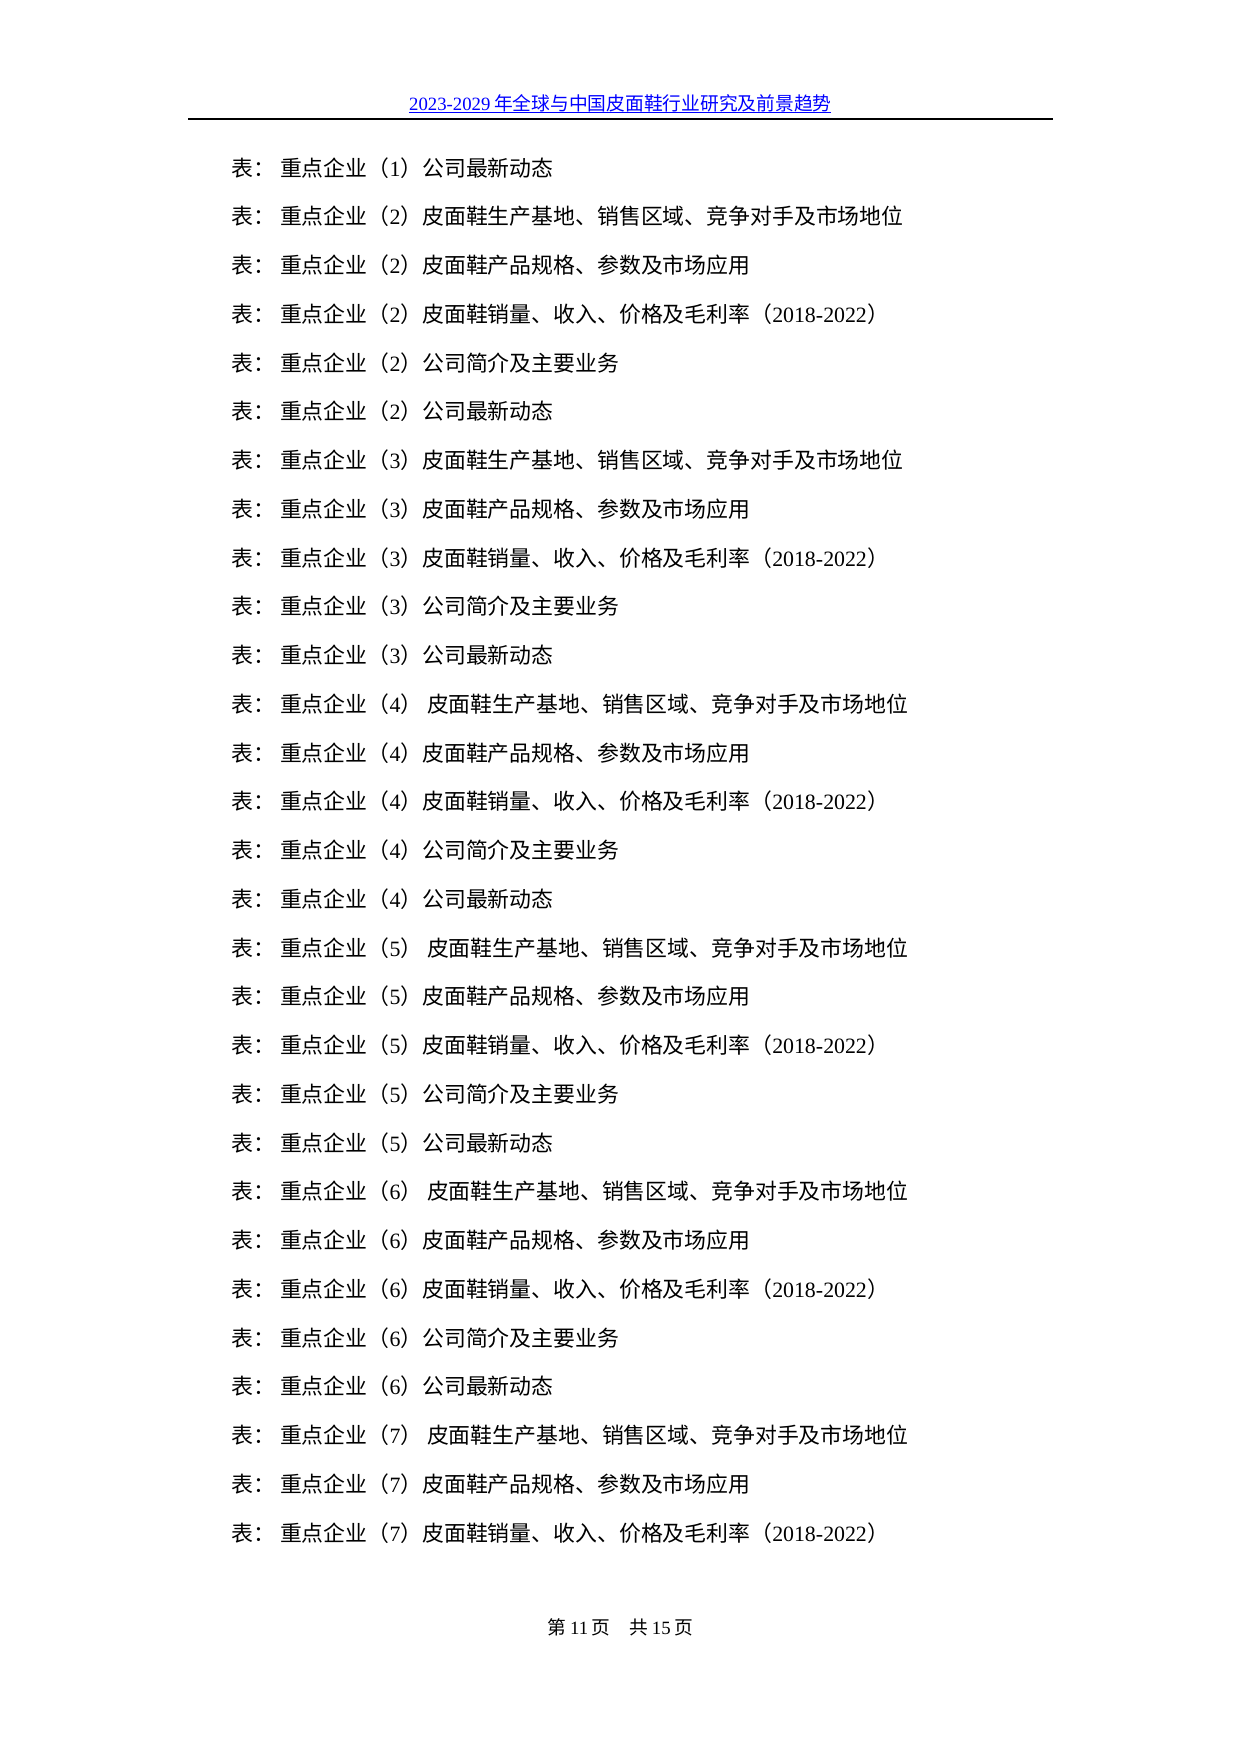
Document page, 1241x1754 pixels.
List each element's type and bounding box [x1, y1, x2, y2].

text [187, 150, 1053, 1548]
